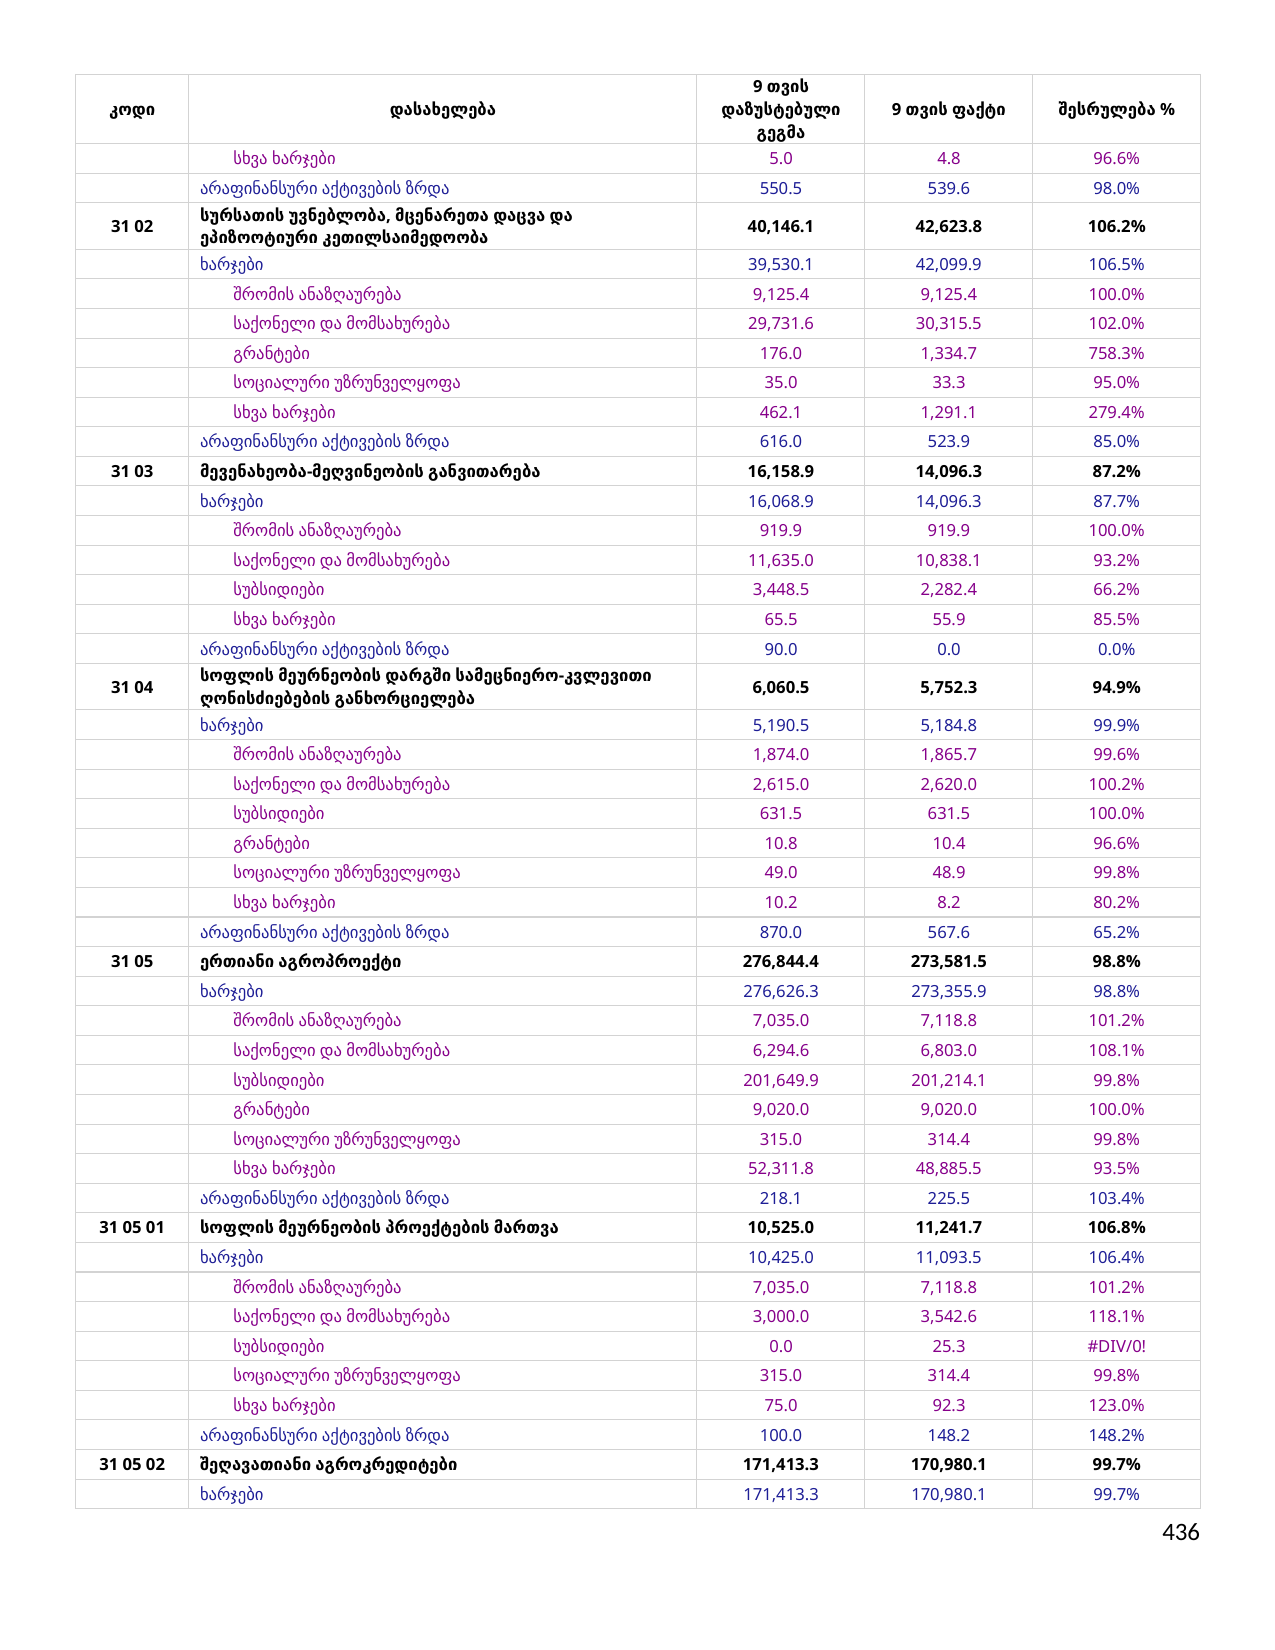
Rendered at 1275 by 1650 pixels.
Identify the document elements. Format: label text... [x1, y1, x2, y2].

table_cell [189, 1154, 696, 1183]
table_header 9 თვის დაზუსტებული გეგმა [697, 75, 864, 143]
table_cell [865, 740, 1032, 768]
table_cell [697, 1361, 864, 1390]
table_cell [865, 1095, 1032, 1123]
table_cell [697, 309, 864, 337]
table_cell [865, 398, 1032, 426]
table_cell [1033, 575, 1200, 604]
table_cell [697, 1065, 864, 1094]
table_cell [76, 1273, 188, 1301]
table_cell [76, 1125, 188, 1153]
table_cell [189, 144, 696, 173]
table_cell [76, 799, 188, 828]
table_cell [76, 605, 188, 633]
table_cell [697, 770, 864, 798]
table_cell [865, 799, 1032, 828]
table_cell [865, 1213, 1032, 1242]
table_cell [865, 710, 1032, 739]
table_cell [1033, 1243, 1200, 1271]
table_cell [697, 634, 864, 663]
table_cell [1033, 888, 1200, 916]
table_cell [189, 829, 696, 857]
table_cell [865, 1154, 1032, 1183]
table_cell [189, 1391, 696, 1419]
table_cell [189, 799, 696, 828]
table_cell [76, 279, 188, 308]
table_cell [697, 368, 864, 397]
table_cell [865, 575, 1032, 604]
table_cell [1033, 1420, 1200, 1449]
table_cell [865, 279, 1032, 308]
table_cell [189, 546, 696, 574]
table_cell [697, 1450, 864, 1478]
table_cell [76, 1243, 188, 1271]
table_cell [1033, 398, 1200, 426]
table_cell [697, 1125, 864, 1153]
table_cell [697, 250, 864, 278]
table_header კოდი [76, 75, 188, 143]
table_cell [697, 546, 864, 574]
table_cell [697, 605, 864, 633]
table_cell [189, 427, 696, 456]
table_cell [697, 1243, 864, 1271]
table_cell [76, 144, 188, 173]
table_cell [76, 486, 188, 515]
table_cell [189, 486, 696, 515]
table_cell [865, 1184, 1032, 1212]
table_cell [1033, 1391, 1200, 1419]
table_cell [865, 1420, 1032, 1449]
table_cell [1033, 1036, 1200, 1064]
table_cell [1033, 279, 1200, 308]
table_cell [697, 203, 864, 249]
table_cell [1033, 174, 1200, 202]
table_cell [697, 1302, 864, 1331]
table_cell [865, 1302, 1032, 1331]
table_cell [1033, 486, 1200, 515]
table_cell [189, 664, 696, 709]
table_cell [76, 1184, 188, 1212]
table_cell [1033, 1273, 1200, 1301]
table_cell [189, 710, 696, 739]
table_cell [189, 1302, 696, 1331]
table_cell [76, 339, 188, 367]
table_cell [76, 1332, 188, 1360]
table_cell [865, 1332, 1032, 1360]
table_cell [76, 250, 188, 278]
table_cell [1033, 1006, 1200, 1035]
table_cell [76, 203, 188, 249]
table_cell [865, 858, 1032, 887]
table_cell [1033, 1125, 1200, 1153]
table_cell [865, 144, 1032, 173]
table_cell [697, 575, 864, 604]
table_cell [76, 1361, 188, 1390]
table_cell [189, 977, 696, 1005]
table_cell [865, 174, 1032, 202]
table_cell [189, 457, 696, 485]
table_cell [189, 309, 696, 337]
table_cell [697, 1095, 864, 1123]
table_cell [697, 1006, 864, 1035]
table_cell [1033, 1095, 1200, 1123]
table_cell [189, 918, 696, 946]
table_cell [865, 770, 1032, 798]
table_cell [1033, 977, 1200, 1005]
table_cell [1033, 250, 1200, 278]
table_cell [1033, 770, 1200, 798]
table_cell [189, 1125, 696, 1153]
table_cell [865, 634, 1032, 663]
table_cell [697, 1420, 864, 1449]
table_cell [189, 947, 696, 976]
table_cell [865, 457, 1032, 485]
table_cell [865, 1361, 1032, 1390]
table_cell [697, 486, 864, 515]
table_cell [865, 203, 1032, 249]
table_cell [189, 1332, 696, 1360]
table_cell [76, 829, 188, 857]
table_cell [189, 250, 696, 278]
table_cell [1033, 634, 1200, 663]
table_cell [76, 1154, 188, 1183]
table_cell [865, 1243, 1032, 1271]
table_header დასახელება [189, 75, 696, 143]
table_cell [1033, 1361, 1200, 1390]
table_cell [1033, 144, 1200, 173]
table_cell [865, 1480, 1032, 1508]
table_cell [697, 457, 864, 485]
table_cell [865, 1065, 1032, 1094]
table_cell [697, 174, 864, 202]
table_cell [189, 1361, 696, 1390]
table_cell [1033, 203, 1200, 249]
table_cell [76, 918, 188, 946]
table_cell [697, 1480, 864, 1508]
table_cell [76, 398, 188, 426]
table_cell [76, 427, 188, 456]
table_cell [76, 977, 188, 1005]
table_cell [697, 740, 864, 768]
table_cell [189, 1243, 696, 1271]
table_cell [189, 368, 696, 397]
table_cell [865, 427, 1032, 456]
table_header შესრულება % [1033, 75, 1200, 143]
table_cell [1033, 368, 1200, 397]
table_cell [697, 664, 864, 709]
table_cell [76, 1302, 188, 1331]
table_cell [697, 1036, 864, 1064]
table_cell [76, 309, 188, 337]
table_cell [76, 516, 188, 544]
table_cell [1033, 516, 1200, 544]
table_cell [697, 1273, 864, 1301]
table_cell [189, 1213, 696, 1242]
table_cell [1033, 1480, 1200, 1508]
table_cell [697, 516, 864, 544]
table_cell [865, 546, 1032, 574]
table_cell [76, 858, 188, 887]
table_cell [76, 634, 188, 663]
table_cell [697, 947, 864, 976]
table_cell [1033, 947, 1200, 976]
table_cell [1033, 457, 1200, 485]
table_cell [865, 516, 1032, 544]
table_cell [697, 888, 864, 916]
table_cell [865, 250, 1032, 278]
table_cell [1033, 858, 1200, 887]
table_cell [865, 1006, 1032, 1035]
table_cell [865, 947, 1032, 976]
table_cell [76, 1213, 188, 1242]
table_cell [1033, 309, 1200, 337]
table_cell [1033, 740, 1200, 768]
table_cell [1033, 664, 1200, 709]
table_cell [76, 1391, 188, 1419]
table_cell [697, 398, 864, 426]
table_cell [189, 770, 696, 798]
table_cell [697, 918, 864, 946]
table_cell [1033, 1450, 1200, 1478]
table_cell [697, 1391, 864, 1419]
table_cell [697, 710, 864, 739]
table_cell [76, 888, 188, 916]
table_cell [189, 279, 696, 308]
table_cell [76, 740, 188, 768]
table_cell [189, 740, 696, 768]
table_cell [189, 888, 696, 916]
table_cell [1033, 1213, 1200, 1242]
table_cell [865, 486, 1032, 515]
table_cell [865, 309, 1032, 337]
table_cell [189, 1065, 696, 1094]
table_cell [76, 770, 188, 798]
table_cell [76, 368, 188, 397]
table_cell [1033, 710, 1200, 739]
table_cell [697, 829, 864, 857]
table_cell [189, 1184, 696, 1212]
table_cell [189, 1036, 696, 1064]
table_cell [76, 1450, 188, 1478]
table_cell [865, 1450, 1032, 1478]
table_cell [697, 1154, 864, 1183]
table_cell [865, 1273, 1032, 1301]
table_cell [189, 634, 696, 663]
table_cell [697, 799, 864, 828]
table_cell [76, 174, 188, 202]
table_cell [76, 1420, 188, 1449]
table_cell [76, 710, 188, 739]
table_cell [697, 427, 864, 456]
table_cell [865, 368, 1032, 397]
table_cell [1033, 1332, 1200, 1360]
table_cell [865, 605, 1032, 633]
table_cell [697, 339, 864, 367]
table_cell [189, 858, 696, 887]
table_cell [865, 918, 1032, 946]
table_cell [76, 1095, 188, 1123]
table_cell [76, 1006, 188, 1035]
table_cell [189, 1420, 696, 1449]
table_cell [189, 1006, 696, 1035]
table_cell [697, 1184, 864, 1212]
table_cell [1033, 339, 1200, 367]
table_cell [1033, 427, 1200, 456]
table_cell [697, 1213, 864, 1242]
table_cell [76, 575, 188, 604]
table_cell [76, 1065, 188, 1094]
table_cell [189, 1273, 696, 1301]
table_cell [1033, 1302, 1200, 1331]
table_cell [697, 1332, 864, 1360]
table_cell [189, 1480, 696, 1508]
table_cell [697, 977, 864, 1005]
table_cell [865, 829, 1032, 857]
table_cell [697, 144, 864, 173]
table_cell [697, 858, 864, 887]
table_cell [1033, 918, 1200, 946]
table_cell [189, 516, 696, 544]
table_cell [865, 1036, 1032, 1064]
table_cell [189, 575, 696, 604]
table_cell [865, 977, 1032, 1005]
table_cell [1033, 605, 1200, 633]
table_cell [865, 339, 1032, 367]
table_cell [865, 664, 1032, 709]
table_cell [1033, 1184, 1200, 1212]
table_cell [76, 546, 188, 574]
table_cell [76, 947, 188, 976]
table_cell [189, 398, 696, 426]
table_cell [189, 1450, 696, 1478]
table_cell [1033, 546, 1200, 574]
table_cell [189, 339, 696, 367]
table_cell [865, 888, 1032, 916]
table_header 9 თვის ფაქტი [865, 75, 1032, 143]
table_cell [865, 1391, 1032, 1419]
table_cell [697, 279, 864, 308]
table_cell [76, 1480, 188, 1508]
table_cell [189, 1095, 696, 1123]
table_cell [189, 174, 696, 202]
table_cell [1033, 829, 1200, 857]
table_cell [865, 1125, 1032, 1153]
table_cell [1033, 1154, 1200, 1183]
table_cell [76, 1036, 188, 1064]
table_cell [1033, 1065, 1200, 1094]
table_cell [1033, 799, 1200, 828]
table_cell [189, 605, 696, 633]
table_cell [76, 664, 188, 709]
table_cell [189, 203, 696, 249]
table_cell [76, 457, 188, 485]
